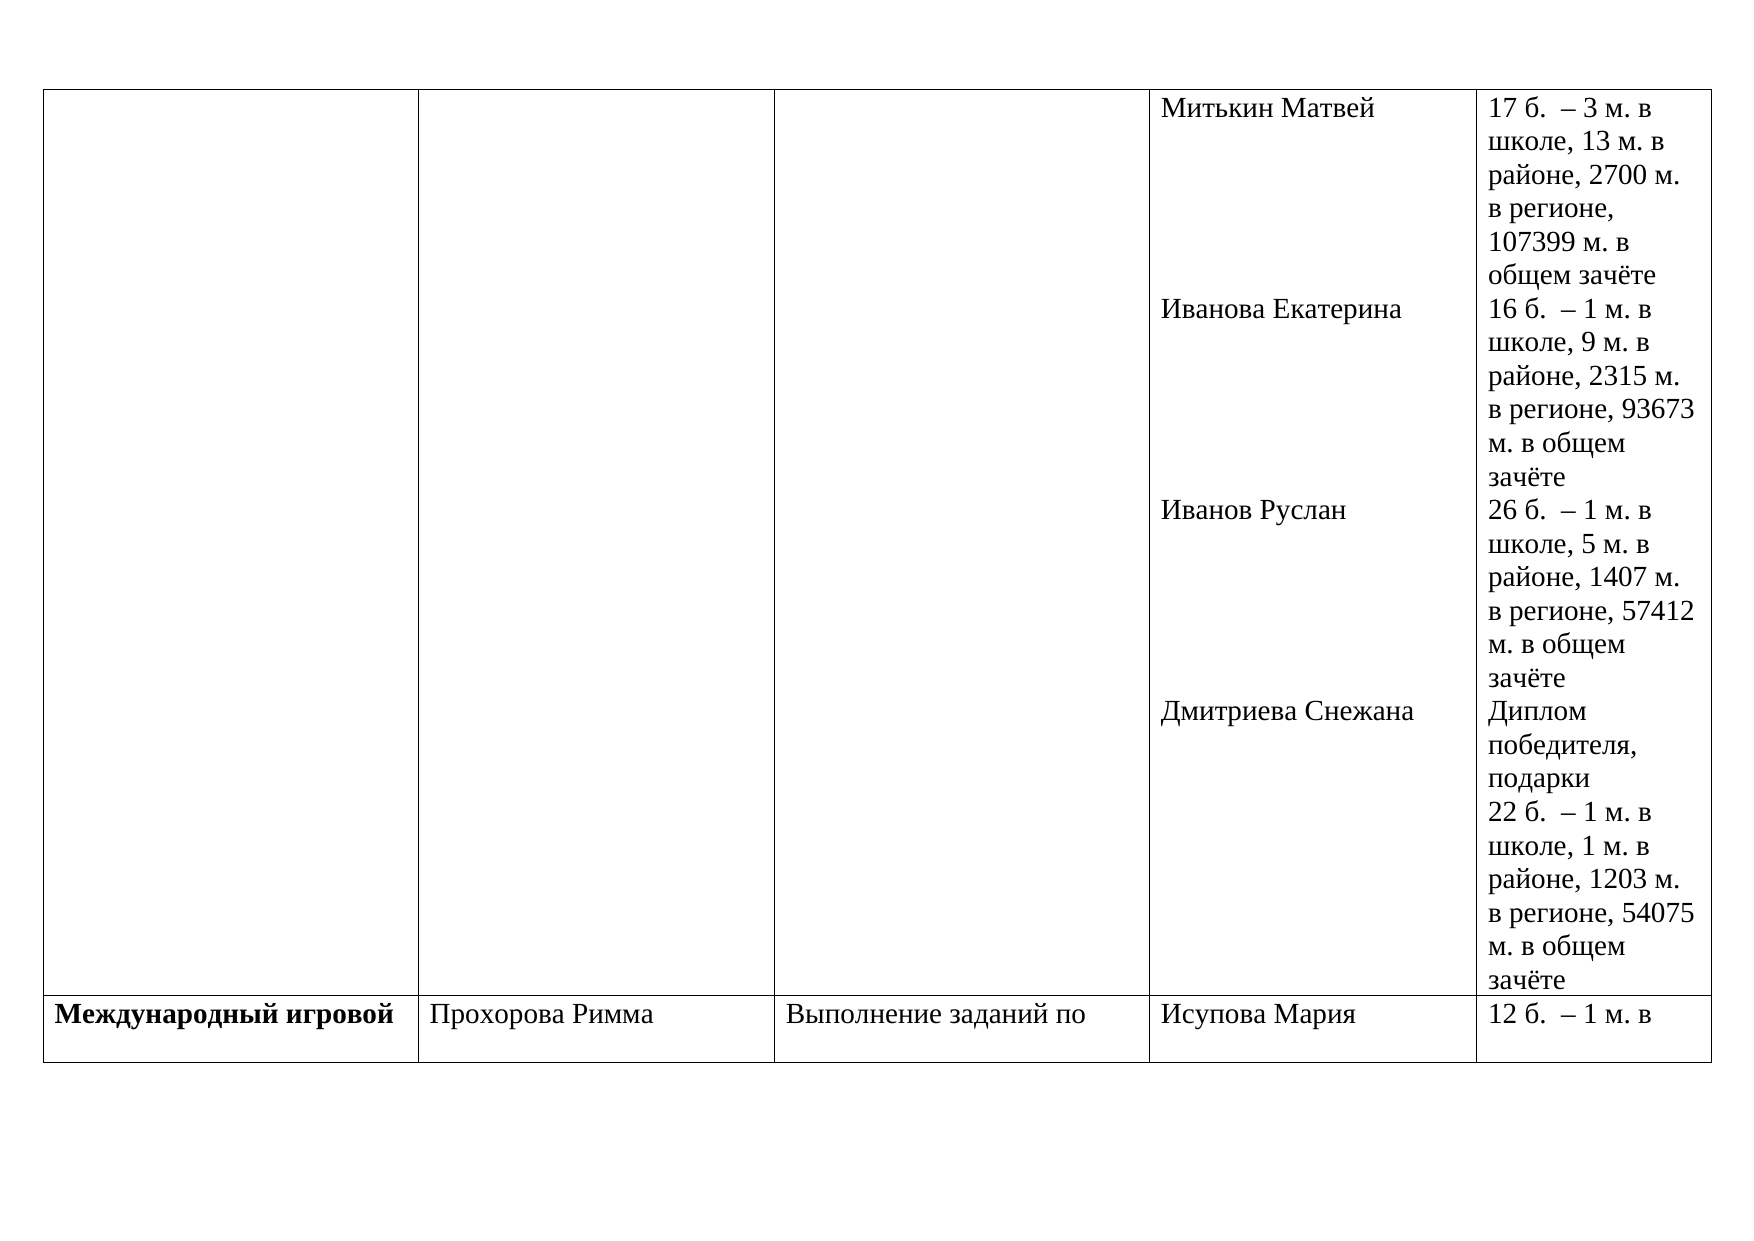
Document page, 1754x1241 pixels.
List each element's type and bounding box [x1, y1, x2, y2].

table_cell [419, 996, 774, 1062]
table_cell [1150, 996, 1476, 1062]
table_cell [1477, 996, 1711, 1062]
table_cell [44, 996, 418, 1062]
table_cell [1477, 90, 1711, 995]
table_cell [1150, 90, 1476, 995]
table_cell [775, 996, 1149, 1062]
table_cell [419, 90, 774, 995]
table_cell [44, 90, 418, 995]
table_cell [775, 90, 1149, 995]
